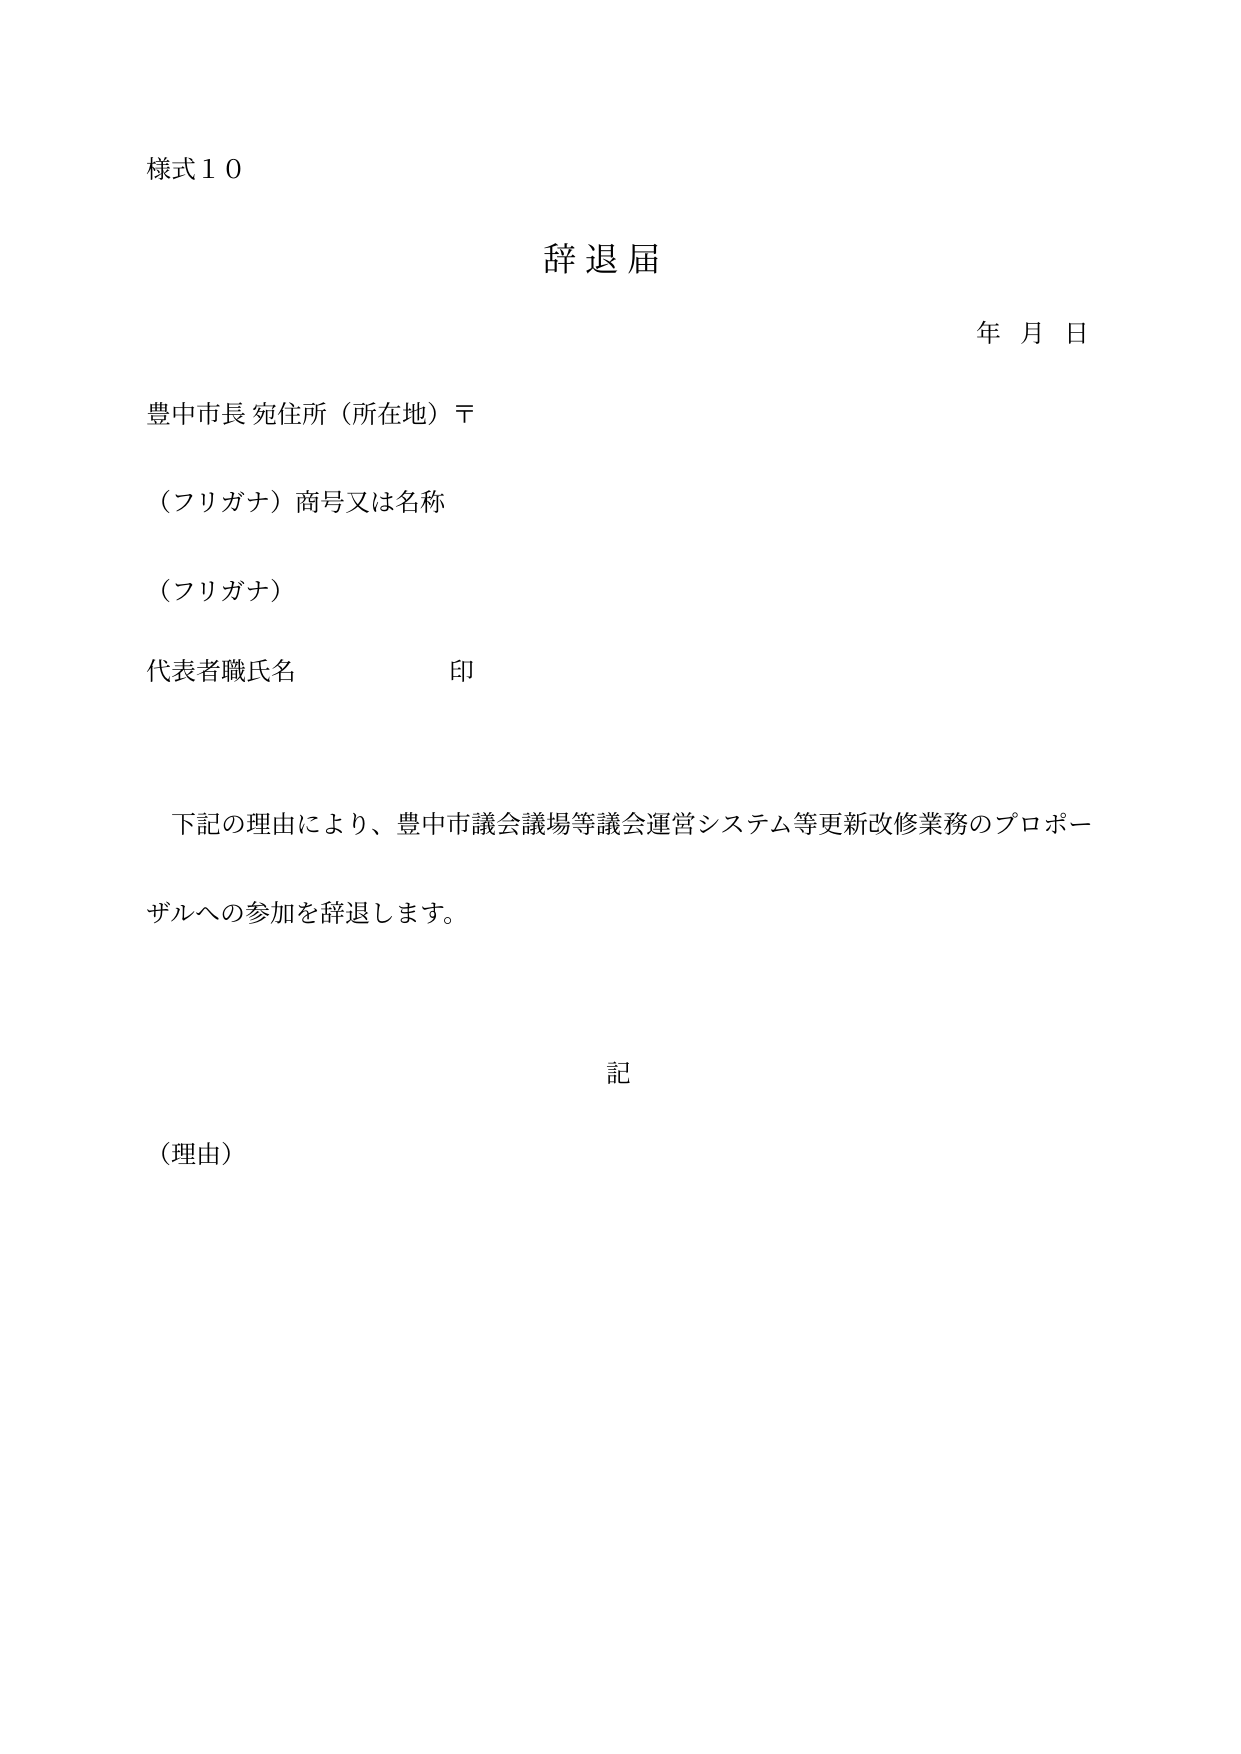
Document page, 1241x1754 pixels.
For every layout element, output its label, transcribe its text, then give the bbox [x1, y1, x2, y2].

text 下記の理由により、豊中市議会議場等議会運営システム等更新改修業務のプロポーザルへの参加を辞退します。 [146, 805, 1098, 929]
text 豊中市長 宛住所（所在地）〒 [146, 394, 546, 430]
text 年 月 日 [148, 314, 1089, 349]
text 記 [148, 1054, 1089, 1090]
text （フリガナ） [146, 571, 1098, 607]
subtitle 辞 退 届 [148, 233, 1056, 281]
text （理由） [146, 1135, 1098, 1171]
text 代表者職氏名 印 [146, 652, 1098, 688]
text 様式１０ [146, 150, 1098, 186]
text （フリガナ）商号又は名称 [146, 483, 491, 519]
